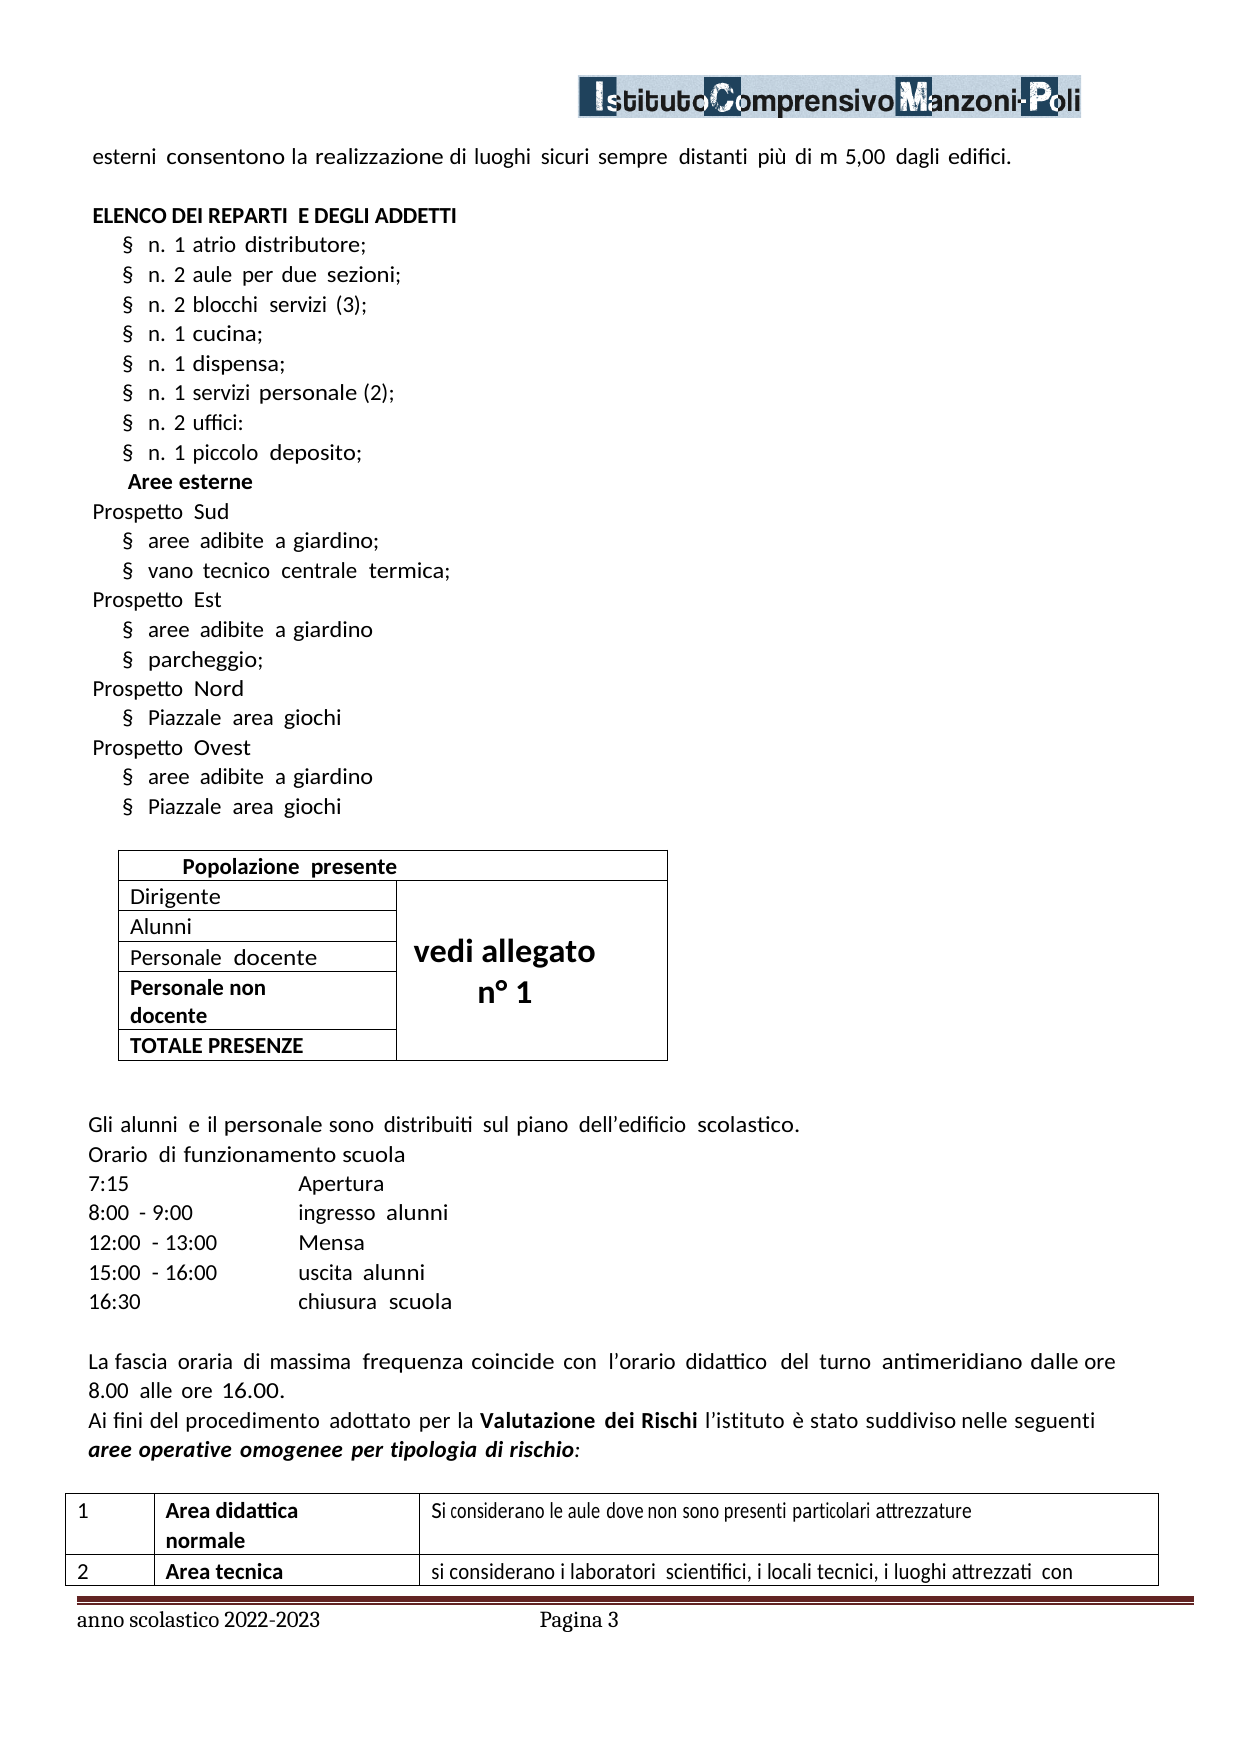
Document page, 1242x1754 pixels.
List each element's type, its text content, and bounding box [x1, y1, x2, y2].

text § n. 2 aule per due sezioni; [122, 260, 1194, 288]
text 12:00 - 13:00 Mensa [88, 1228, 1194, 1256]
table_header Area didattica normale [155, 1494, 419, 1554]
text § parcheggio; Prospetto Nord [92, 645, 267, 702]
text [92, 142, 1160, 170]
text ELENCO DEI REPARTI E DEGLI ADDETTI [92, 201, 667, 229]
text § n. 2 blocchi servizi (3); [122, 290, 1194, 318]
text § Piazzale area giochi [122, 703, 1194, 731]
table_cell TOTALE PRESENZE [119, 1030, 396, 1059]
text § aree adibite a giardino [122, 615, 1194, 643]
table_cell Alunni [119, 911, 396, 941]
table_cell Dirigente [119, 881, 396, 910]
text § vano tecnico centrale termica; Prospetto Est [92, 556, 465, 613]
text Prospetto Sud [92, 497, 1194, 525]
text § n. 2 uffici: [122, 408, 1194, 436]
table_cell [420, 1555, 1158, 1585]
table_cell vedi allegato n° 1 [397, 881, 667, 1059]
text § n. 1 servizi personale (2); [122, 378, 1194, 406]
picture [577, 75, 1082, 118]
text 7:15 Apertura [88, 1169, 1194, 1197]
text § n. 1 cucina; [122, 319, 1194, 347]
text § n. 1 piccolo deposito; [122, 438, 1194, 466]
text 15:00 - 16:00 uscita alunni [88, 1258, 1194, 1286]
table_header 1 [66, 1494, 154, 1554]
text Prospetto Ovest [92, 733, 1194, 761]
text Orario di funzionamento scuola [88, 1140, 869, 1168]
table_cell Personale docente [119, 942, 396, 971]
text § n. 1 atrio distributore; [122, 230, 1194, 258]
text § aree adibite a giardino; [122, 526, 1194, 554]
table_cell Area tecnica [155, 1555, 419, 1585]
text Gli alunni e il personale sono distribuiti sul piano dell’edificio scolastico. [88, 1111, 869, 1139]
text § n. 1 dispensa; [122, 349, 1194, 377]
text Aree esterne [128, 467, 1194, 495]
table_cell 2 [66, 1555, 154, 1585]
text § Piazzale area giochi [122, 792, 1194, 820]
text 16:30 chiusura scuola [88, 1287, 1194, 1315]
text § aree adibite a giardino [122, 762, 1194, 791]
table_cell Personale non docente [119, 972, 396, 1029]
text 8:00 - 9:00 ingresso alunni [88, 1198, 1194, 1227]
table_header Popolazione presente [119, 851, 667, 880]
table_header Si considerano le aule dove non sono presenti particolari attrezzature [420, 1494, 1158, 1554]
text Ai fini del procedimento adottato per la Valutazione dei Rischi l’istituto è stato suddiviso nelle seguenti aree operative omogenee per tipologia di rischio: [88, 1406, 1140, 1463]
text La fascia oraria di massima frequenza coincide con l’orario didattico del turno antimeridiano dalle ore 8.00 alle ore 16.00. [88, 1347, 1160, 1404]
